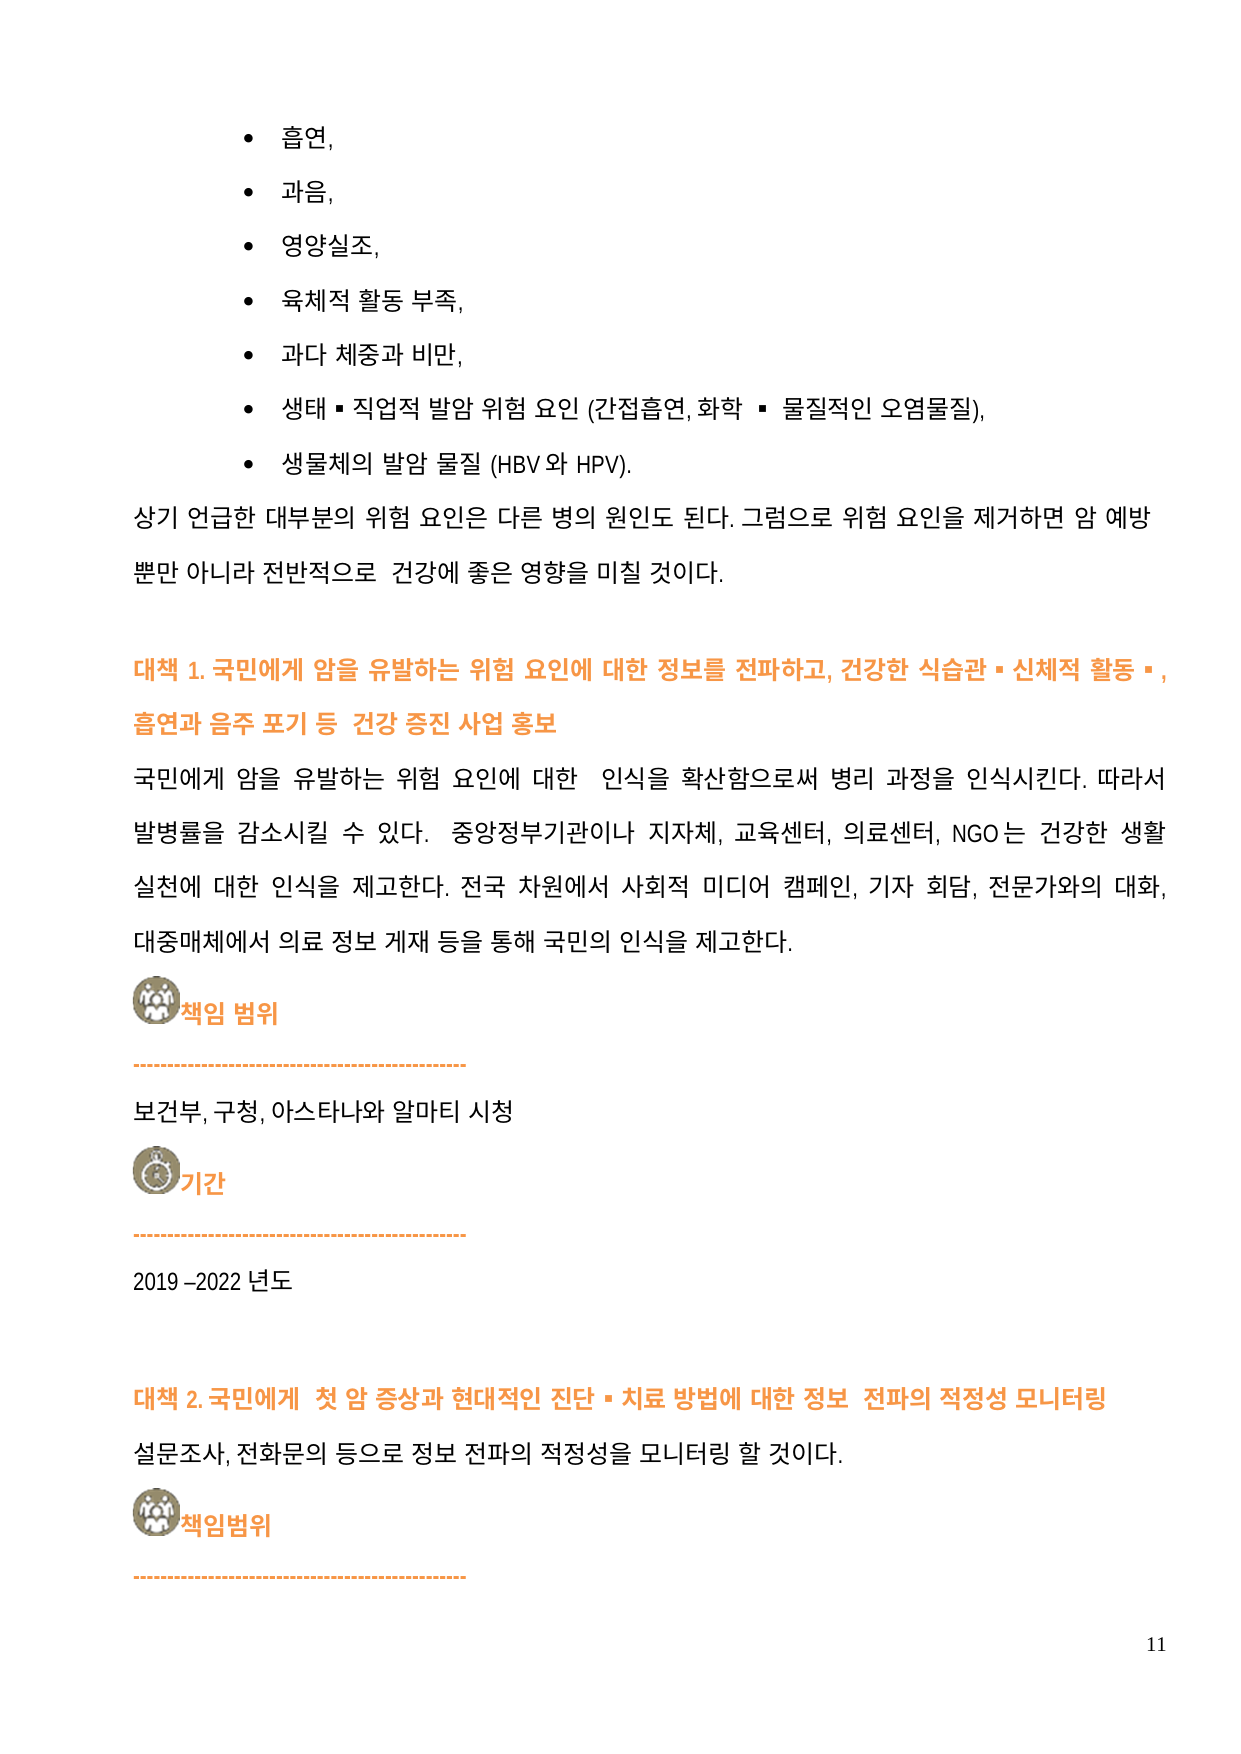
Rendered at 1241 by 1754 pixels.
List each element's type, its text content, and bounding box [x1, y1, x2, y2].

text 대책 2. 국민에게 첫 암 증상과 현대적인 진단▪치료 방법에 대한 정보 전파의 적정성 모니터링 [133, 1380, 1167, 1416]
text 상기 언급한 대부분의 위험 요인은 다른 병의 원인도 된다. 그럼으로 위험 요인을 제거하면 암 예방 뿐만 아니라 전반적으로 건강에 좋은 영향을 미칠 것이다. [133, 499, 1152, 589]
list 과다 체중과 비만, [244, 336, 1152, 372]
list 과음, [244, 172, 1152, 209]
list 흡연, [244, 118, 1152, 154]
text 보건부, 구청, 아스타나와 알마티 시청 [133, 1092, 1167, 1128]
text 책임 범위 [133, 977, 1167, 1031]
text 기간 [133, 1146, 1167, 1201]
text 국민에게 암을 유발하는 위험 요인에 대한 인식을 확산함으로써 병리 과정을 인식시킨다. 따라서 발병률을 감소시킬 수 있다. 중앙정부기관이나 지자체, 교육센터, 의료센터, NGO는 건강한 생활 실천에 대한 인식을 제고한다. 전국 차원에서 사회적 미디어 캠페인, 기자 회담, 전문가와의 대화, 대중매체에서 의료 정보 게재 등을 통해 국민의 인식을 제고한다. [133, 759, 1167, 958]
picture [132, 1488, 180, 1536]
text 2019 –2022 년도 [133, 1262, 1167, 1298]
picture [132, 1146, 180, 1194]
list 생태▪직업적 발암 위험 요인 (간접흡연, 화학 ▪ 물질적인 오염물질), [244, 390, 1152, 426]
text ------------------------------------------------- [133, 1049, 1167, 1078]
text 책임범위 [133, 1488, 1167, 1543]
list 영양실조, [244, 227, 1152, 263]
list 육체적 활동 부족, [244, 281, 1152, 317]
text ------------------------------------------------- [133, 1219, 1167, 1247]
list 생물체의 발암 물질 (HBV와 HPV). [244, 444, 1152, 481]
picture [132, 976, 180, 1024]
text 설문조사, 전화문의 등으로 정보 전파의 적정성을 모니터링 할 것이다. [133, 1434, 1167, 1470]
text ------------------------------------------------- [133, 1561, 1167, 1589]
text 대책 1. 국민에게 암을 유발하는 위험 요인에 대한 정보를 전파하고, 건강한 식습관▪신체적 활동▪, 흡연과 음주 포기 등 건강 증진 사업 홍보 [133, 650, 1167, 741]
